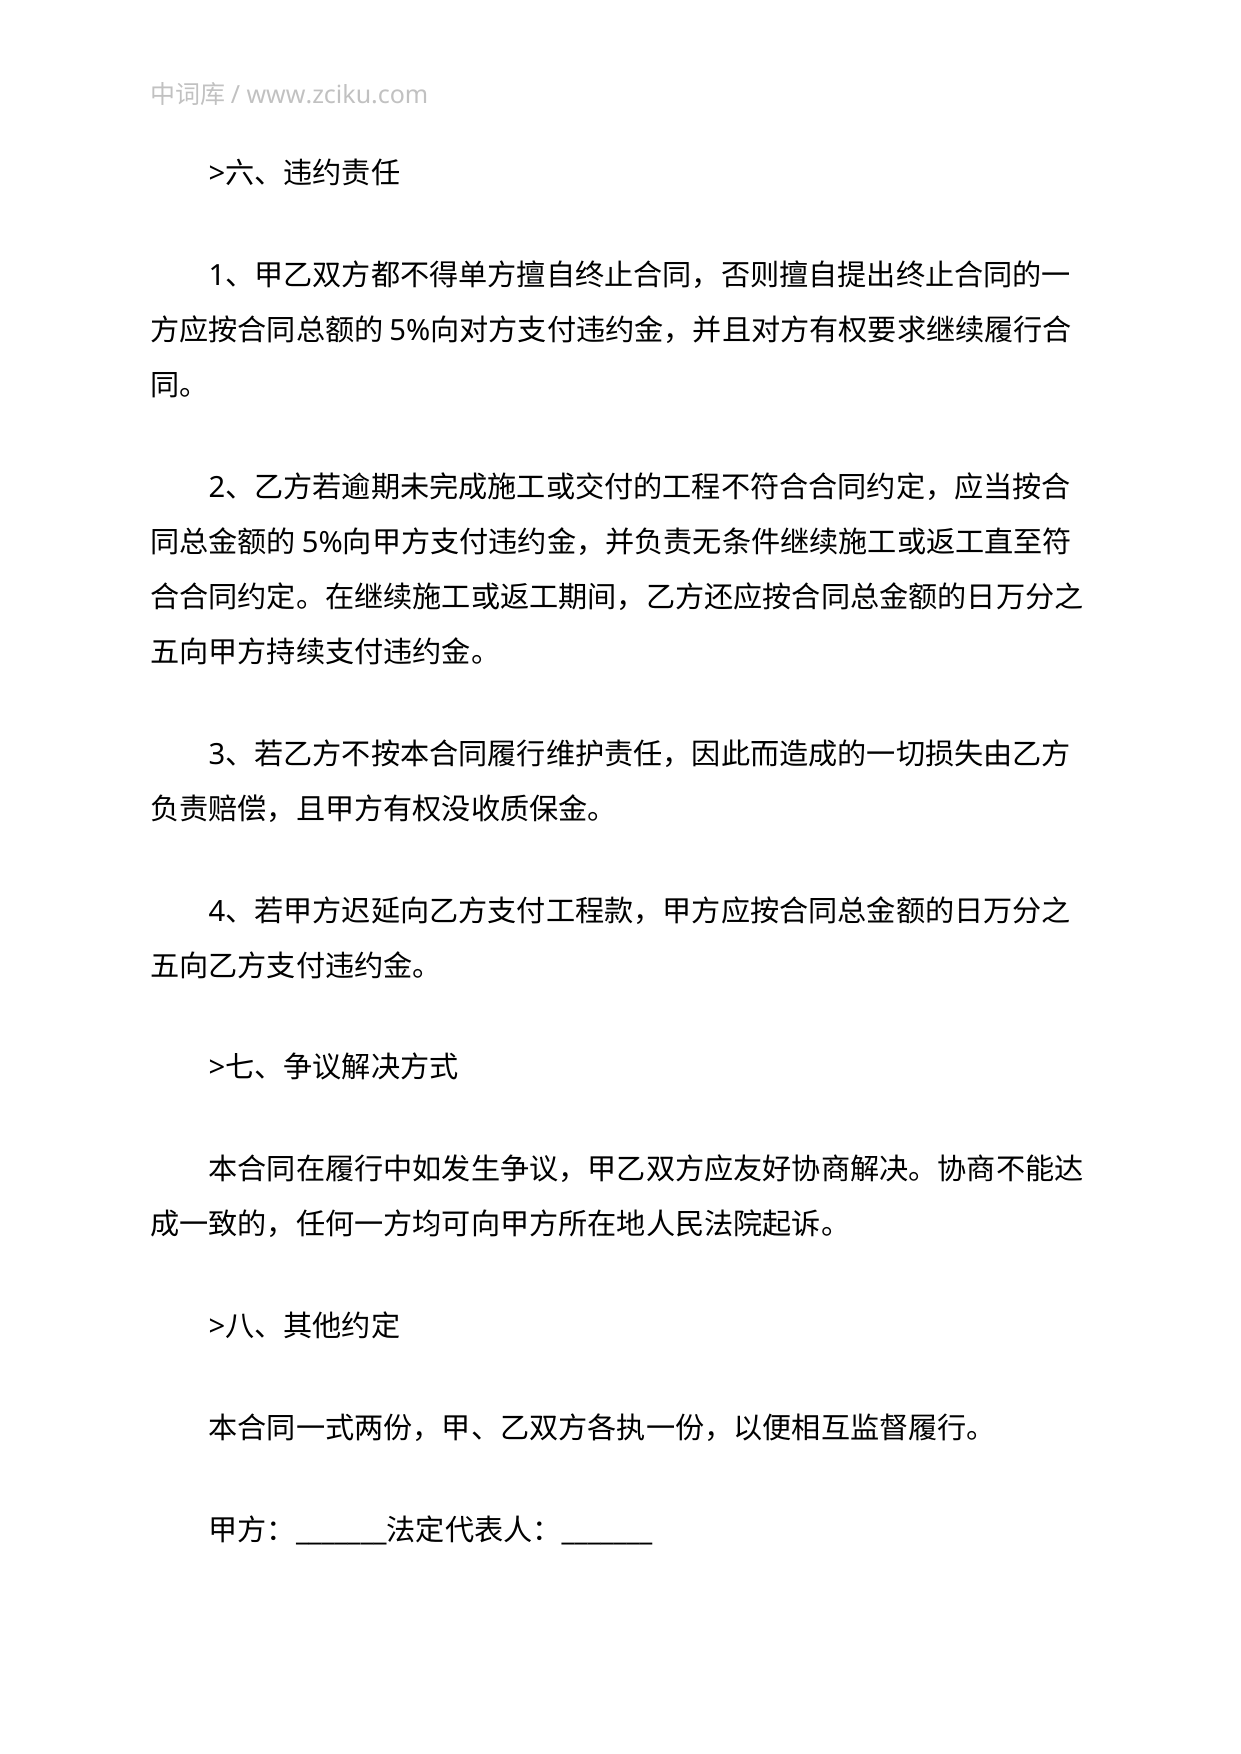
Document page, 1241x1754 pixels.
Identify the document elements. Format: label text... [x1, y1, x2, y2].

text >八、其他约定 [150, 1303, 1090, 1345]
text 2、乙方若逾期未完成施工或交付的工程不符合合同约定，应当按合同总金额的5%向甲方支付违约金，并负责无条件继续施工或返工直至符合合同约定。在继续施工或返工期间，乙方还应按合同总金额的日万分之五向甲方持续支付违约金。 [150, 464, 1090, 671]
text 4、若甲方迟延向乙方支付工程款，甲方应按合同总金额的日万分之五向乙方支付违约金。 [150, 887, 1090, 984]
text 本合同一式两份，甲、乙双方各执一份，以便相互监督履行。 [150, 1404, 1090, 1447]
text 1、甲乙双方都不得单方擅自终止合同，否则擅自提出终止合同的一方应按合同总额的5%向对方支付违约金，并且对方有权要求继续履行合同。 [150, 252, 1090, 404]
text 本合同在履行中如发生争议，甲乙双方应友好协商解决。协商不能达成一致的，任何一方均可向甲方所在地人民法院起诉。 [150, 1146, 1090, 1243]
text >六、违约责任 [150, 150, 1090, 192]
text 甲方：_______法定代表人：_______ [150, 1506, 1090, 1549]
text 3、若乙方不按本合同履行维护责任，因此而造成的一切损失由乙方负责赔偿，且甲方有权没收质保金。 [150, 730, 1090, 828]
text >七、争议解决方式 [150, 1044, 1090, 1086]
